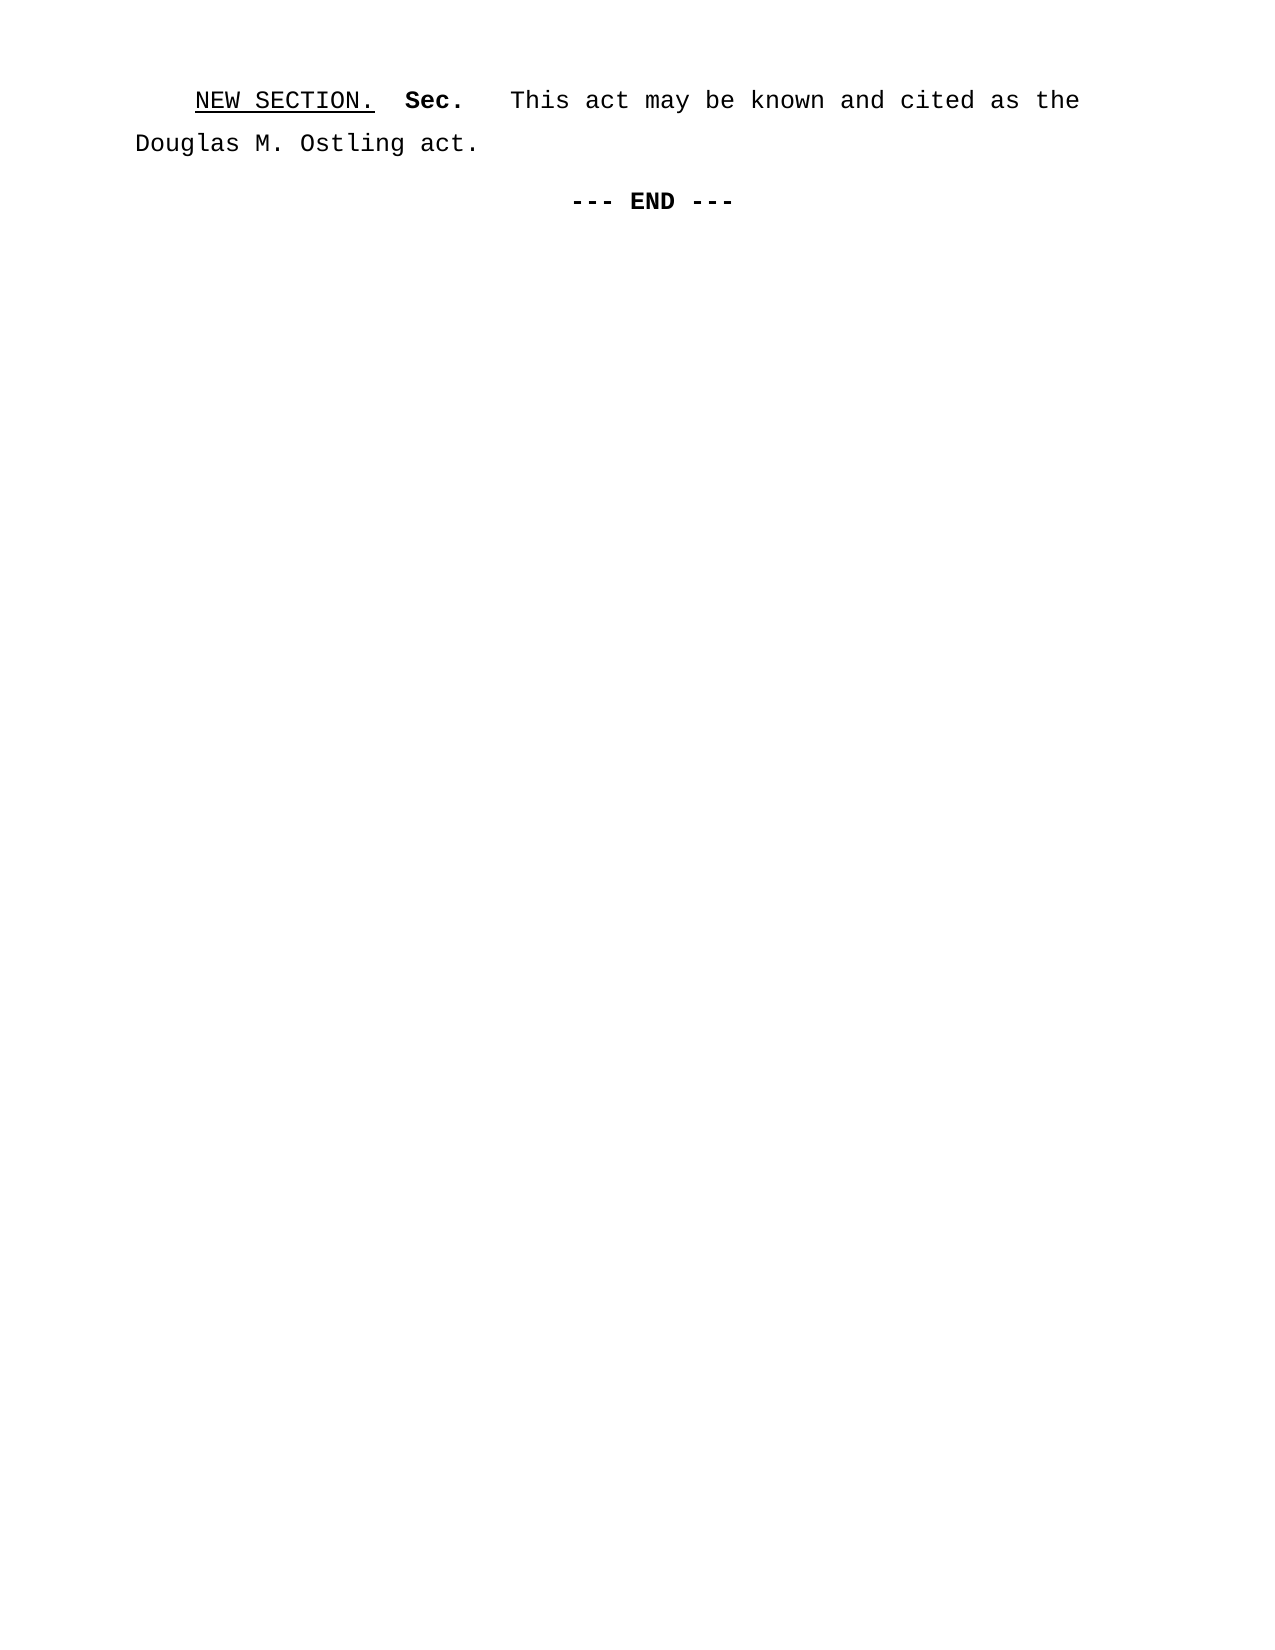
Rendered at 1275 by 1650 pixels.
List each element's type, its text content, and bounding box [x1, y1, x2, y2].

text NEW SECTION. Sec. This act may be known and cited as the Douglas M. Ostling act. [135, 75, 1170, 160]
text --- END --- [135, 188, 1170, 217]
